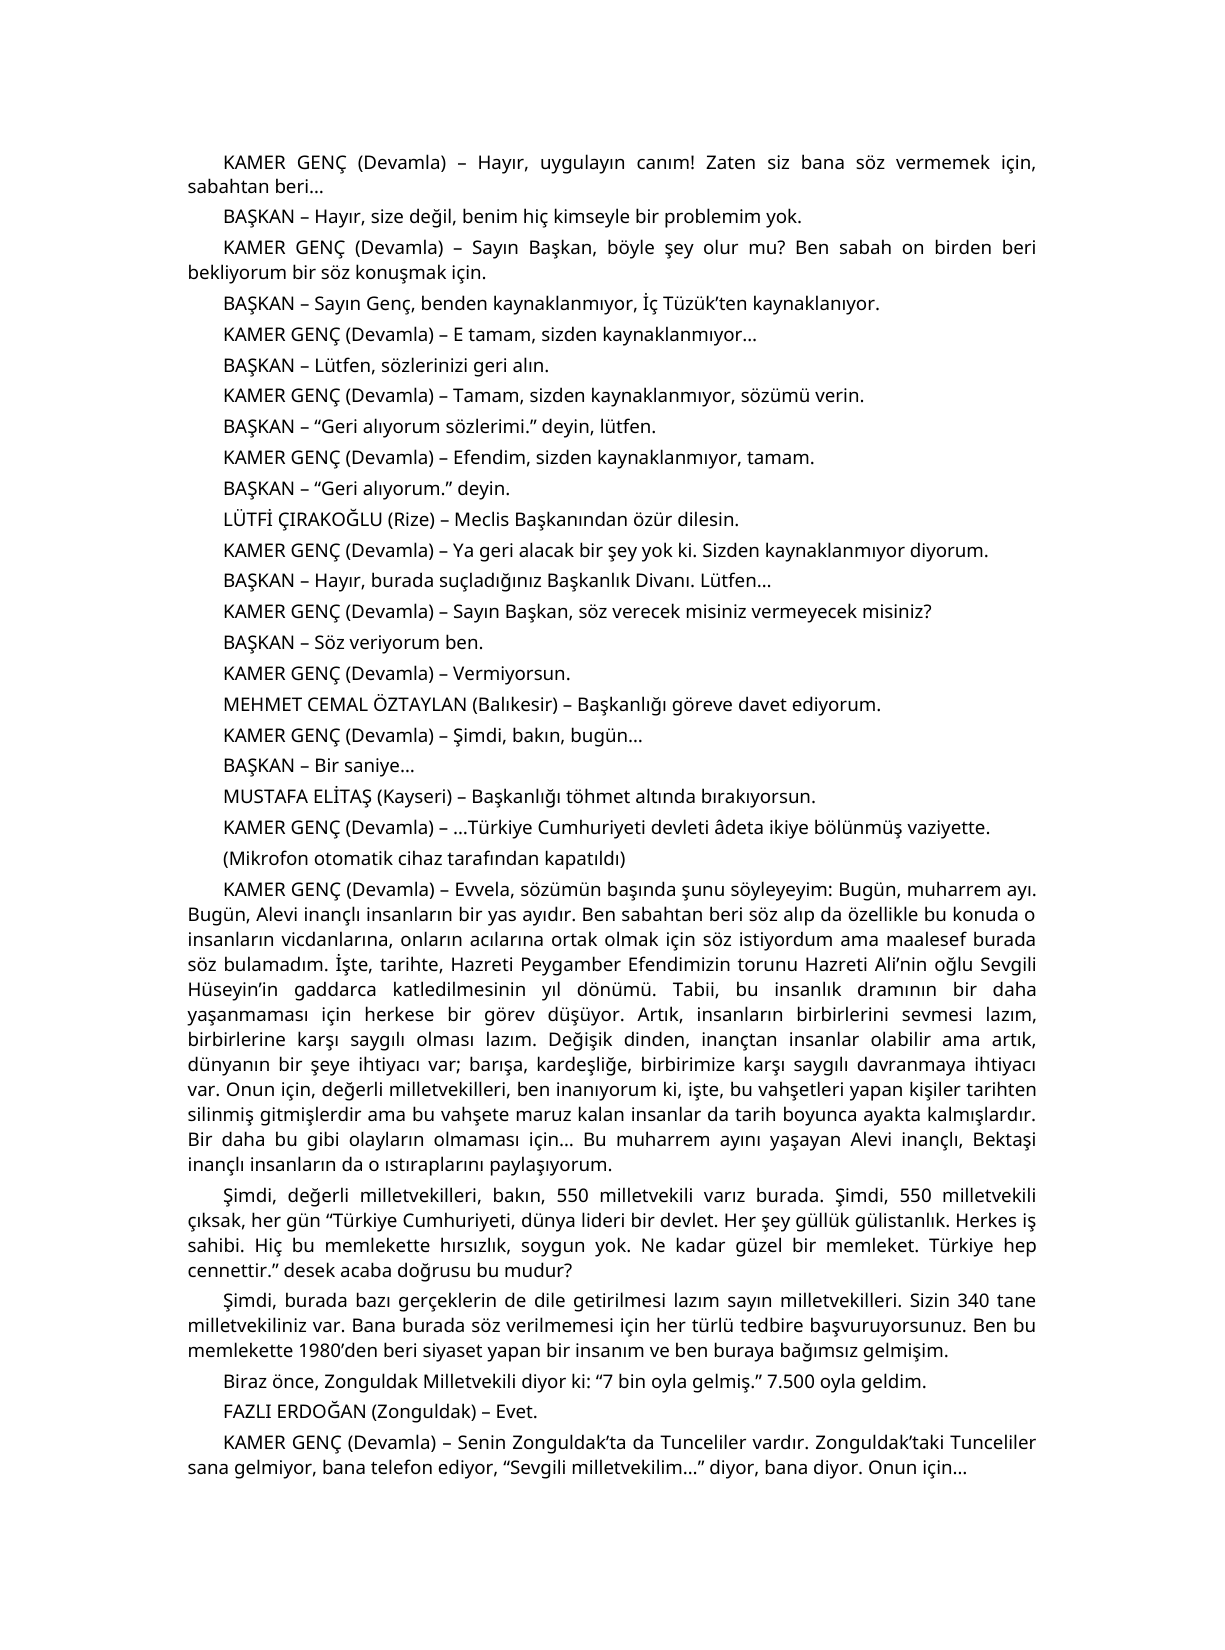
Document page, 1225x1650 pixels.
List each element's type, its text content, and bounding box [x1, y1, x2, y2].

text KAMER GENÇ (Devamla) – Vermiyorsun. [187, 660, 1037, 685]
text MEHMET CEMAL ÖZTAYLAN (Balıkesir) – Başkanlığı göreve davet ediyorum. [187, 691, 1037, 716]
text KAMER GENÇ (Devamla) – Sayın Başkan, söz verecek misiniz vermeyecek misiniz? [187, 599, 1037, 624]
text KAMER GENÇ (Devamla) – Şimdi, bakın, bugün… [187, 722, 1037, 747]
text FAZLI ERDOĞAN (Zonguldak) – Evet. [187, 1399, 1037, 1424]
text BAŞKAN – Hayır, burada suçladığınız Başkanlık Divanı. Lütfen… [187, 568, 1037, 593]
text Şimdi, değerli milletvekilleri, bakın, 550 milletvekili varız burada. Şimdi, 550 milletvekili çıksak, her gün “Türkiye Cumhuriyeti, dünya lideri bir devlet. Her şey güllük gülistanlık. Herkes iş sahibi. Hiç bu memlekette hırsızlık, soygun yok. Ne kadar güzel bir memleket. Türkiye hep cennettir.” desek acaba doğrusu bu mudur? [187, 1182, 1037, 1282]
text BAŞKAN – Hayır, size değil, benim hiç kimseyle bir problemim yok. [187, 204, 1037, 229]
text MUSTAFA ELİTAŞ (Kayseri) – Başkanlığı töhmet altında bırakıyorsun. [187, 784, 1037, 809]
text KAMER GENÇ (Devamla) – Hayır, uygulayın canım! Zaten siz bana söz vermemek için, sabahtan beri… [187, 150, 1037, 198]
text KAMER GENÇ (Devamla) – Senin Zonguldak’ta da Tunceliler vardır. Zonguldak’taki Tunceliler sana gelmiyor, bana telefon ediyor, “Sevgili milletvekilim…” diyor, bana diyor. Onun için… [187, 1430, 1037, 1479]
text Şimdi, burada bazı gerçeklerin de dile getirilmesi lazım sayın milletvekilleri. Sizin 340 tane milletvekiliniz var. Bana burada söz verilmemesi için her türlü tedbire başvuruyorsunuz. Ben bu memlekette 1980’den beri siyaset yapan bir insanım ve ben buraya bağımsız gelmişim. [187, 1288, 1037, 1363]
text KAMER GENÇ (Devamla) – …Türkiye Cumhuriyeti devleti âdeta ikiye bölünmüş vaziyette. [187, 814, 1037, 839]
text Biraz önce, Zonguldak Milletvekili diyor ki: “7 bin oyla gelmiş.” 7.500 oyla geldim. [187, 1369, 1037, 1393]
text BAŞKAN – Sayın Genç, benden kaynaklanmıyor, İç Tüzük’ten kaynaklanıyor. [187, 290, 1037, 315]
text KAMER GENÇ (Devamla) – Ya geri alacak bir şey yok ki. Sizden kaynaklanmıyor diyorum. [187, 537, 1037, 562]
text BAŞKAN – Söz veriyorum ben. [187, 629, 1037, 654]
text KAMER GENÇ (Devamla) – Sayın Başkan, böyle şey olur mu? Ben sabah on birden beri bekliyorum bir söz konuşmak için. [187, 234, 1037, 284]
text (Mikrofon otomatik cihaz tarafından kapatıldı) [187, 845, 1037, 870]
text BAŞKAN – Lütfen, sözlerinizi geri alın. [187, 352, 1037, 377]
text BAŞKAN – Bir saniye… [187, 753, 1037, 778]
text KAMER GENÇ (Devamla) – Tamam, sizden kaynaklanmıyor, sözümü verin. [187, 383, 1037, 408]
text BAŞKAN – “Geri alıyorum sözlerimi.” deyin, lütfen. [187, 414, 1037, 439]
text KAMER GENÇ (Devamla) – Efendim, sizden kaynaklanmıyor, tamam. [187, 444, 1037, 469]
text KAMER GENÇ (Devamla) – Evvela, sözümün başında şunu söyleyeyim: Bugün, muharrem ayı. Bugün, Alevi inançlı insanların bir yas ayıdır. Ben sabahtan beri söz alıp da özellikle bu konuda o insanların vicdanlarına, onların acılarına ortak olmak için söz istiyordum ama maalesef burada söz bulamadım. İşte, tarihte, Hazreti Peygamber Efendimizin torunu Hazreti Ali’nin oğlu Sevgili Hüseyin’in gaddarca katledilmesinin yıl dönümü. Tabii, bu insanlık dramının bir daha yaşanmaması için herkese bir görev düşüyor. Artık, insanların birbirlerini sevmesi lazım, birbirlerine karşı saygılı olması lazım. Değişik dinden, inançtan insanlar olabilir ama artık, dünyanın bir şeye ihtiyacı var; barışa, kardeşliğe, birbirimize karşı saygılı davranmaya ihtiyacı var. Onun için, değerli milletvekilleri, ben inanıyorum ki, işte, bu vahşetleri yapan kişiler tarihten silinmiş gitmişlerdir ama bu vahşete maruz kalan insanlar da tarih boyunca ayakta kalmışlardır. Bir daha bu gibi olayların olmaması için… Bu muharrem ayını yaşayan Alevi inançlı, Bektaşi inançlı insanların da o ıstıraplarını paylaşıyorum. [187, 876, 1037, 1176]
text LÜTFİ ÇIRAKOĞLU (Rize) – Meclis Başkanından özür dilesin. [187, 506, 1037, 531]
text BAŞKAN – “Geri alıyorum.” deyin. [187, 475, 1037, 500]
text KAMER GENÇ (Devamla) – E tamam, sizden kaynaklanmıyor… [187, 321, 1037, 346]
